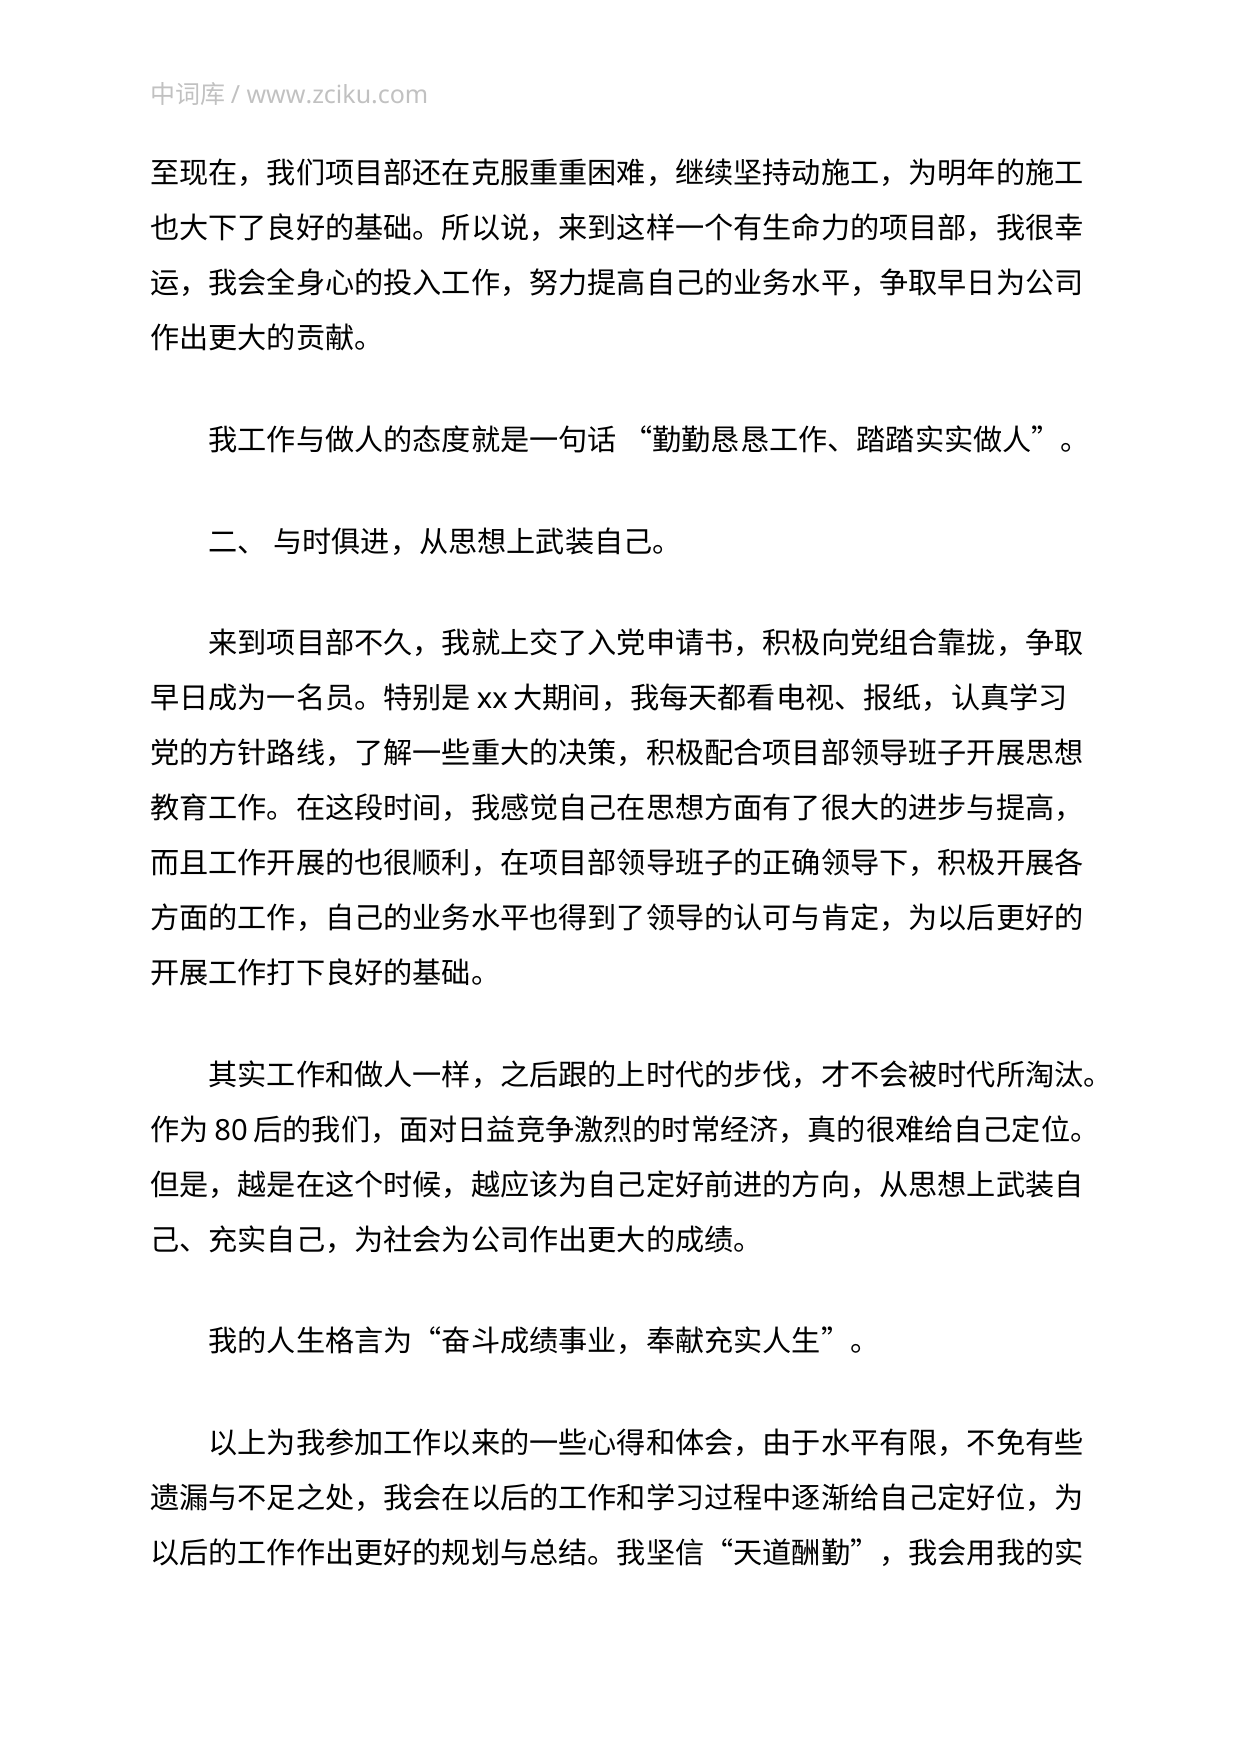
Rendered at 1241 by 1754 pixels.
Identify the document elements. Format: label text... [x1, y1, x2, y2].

text 其实工作和做人一样，之后跟的上时代的步伐，才不会被时代所淘汰。作为80后的我们，面对日益竞争激烈的时常经济，真的很难给自己定位。但是，越是在这个时候，越应该为自己定好前进的方向，从思想上武装自己、充实自己，为社会为公司作出更大的成绩。 [150, 1051, 1090, 1258]
text 我工作与做人的态度就是一句话 “勤勤恳恳工作、踏踏实实做人”。 [150, 416, 1090, 459]
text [150, 150, 1090, 357]
text 二、 与时俱进，从思想上武装自己。 [150, 518, 1090, 561]
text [150, 1419, 1090, 1572]
text 我的人生格言为“奋斗成绩事业，奉献充实人生”。 [150, 1318, 1090, 1360]
text 来到项目部不久，我就上交了入党申请书，积极向党组合靠拢，争取早日成为一名员。特别是xx大期间，我每天都看电视、报纸，认真学习党的方针路线，了解一些重大的决策，积极配合项目部领导班子开展思想教育工作。在这段时间，我感觉自己在思想方面有了很大的进步与提高，而且工作开展的也很顺利，在项目部领导班子的正确领导下，积极开展各方面的工作，自己的业务水平也得到了领导的认可与肯定，为以后更好的开展工作打下良好的基础。 [150, 620, 1090, 992]
